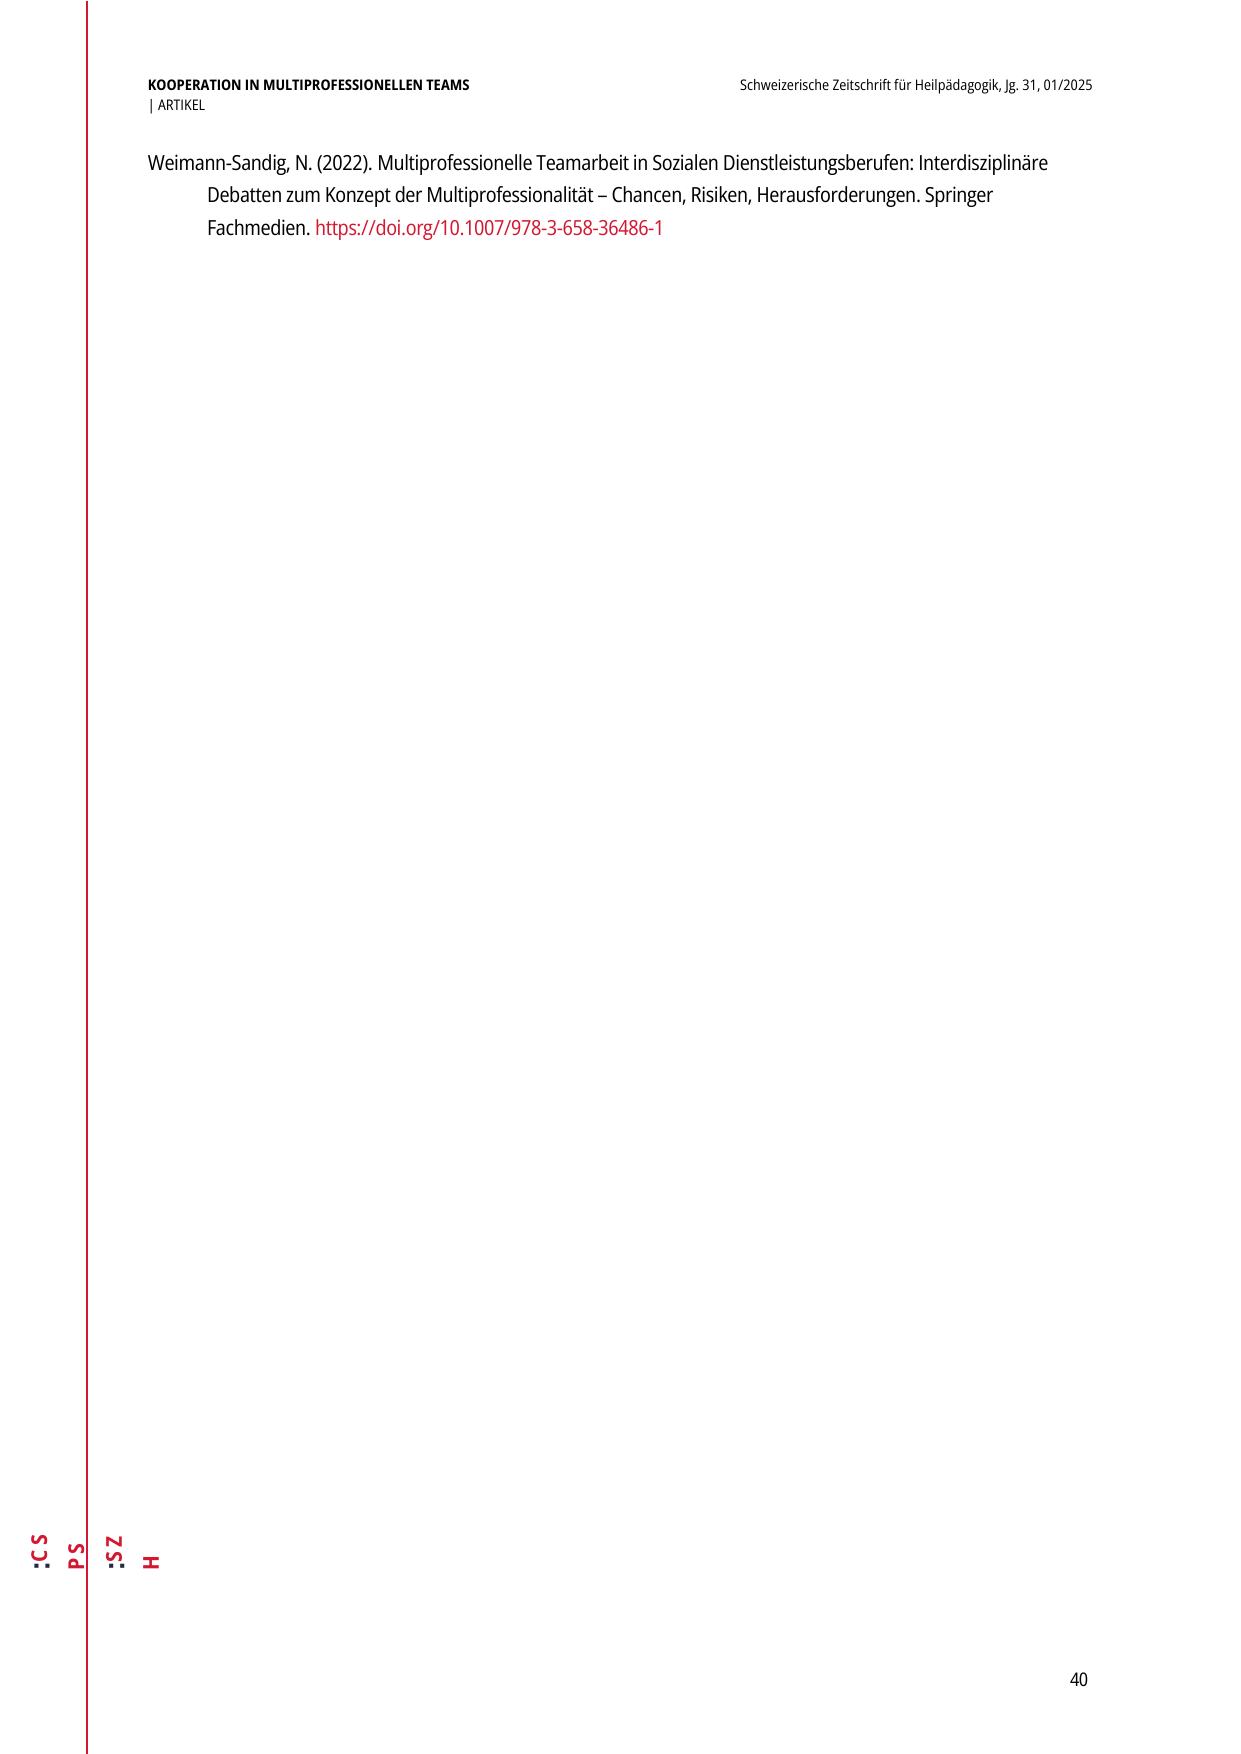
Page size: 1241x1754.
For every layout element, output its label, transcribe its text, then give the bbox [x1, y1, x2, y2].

text Weimann-Sandig, N. (2022). Multiprofessionelle Teamarbeit in Sozialen Dienstleistungsberufen: Interdisziplinäre Debatten zum Konzept der Multiprofessionalität – Chancen, Risiken, Herausforderungen. Springer Fachmedien. https://doi.org/10.1007/978-3-658-36486-1 [148, 148, 1092, 241]
